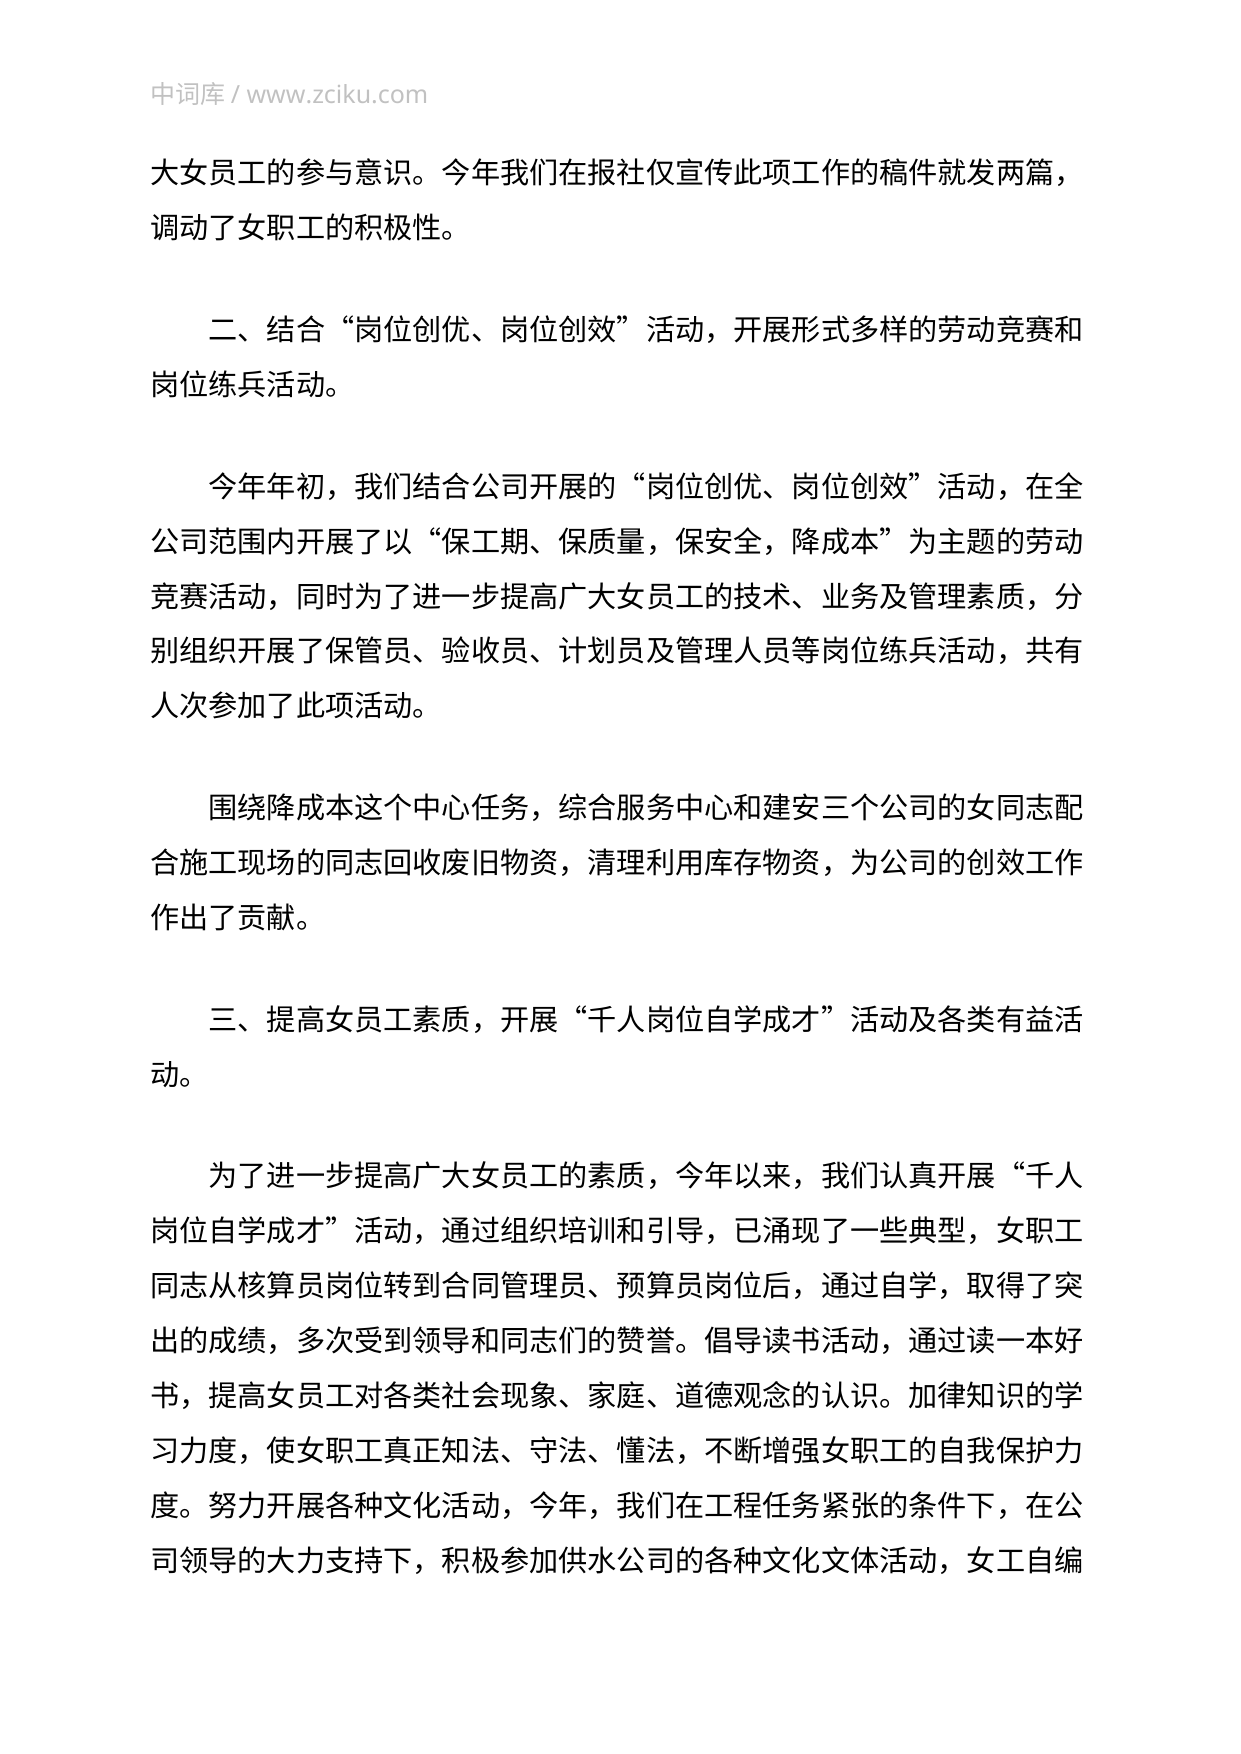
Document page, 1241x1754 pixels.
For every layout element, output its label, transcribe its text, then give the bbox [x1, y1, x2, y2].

text 三、提高女员工素质，开展“千人岗位自学成才”活动及各类有益活动。 [150, 996, 1090, 1093]
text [150, 1153, 1090, 1579]
text 今年年初，我们结合公司开展的“岗位创优、岗位创效”活动，在全公司范围内开展了以“保工期、保质量，保安全，降成本”为主题的劳动竞赛活动，同时为了进一步提高广大女员工的技术、业务及管理素质，分别组织开展了保管员、验收员、计划员及管理人员等岗位练兵活动，共有人次参加了此项活动。 [150, 463, 1090, 725]
text 围绕降成本这个中心任务，综合服务中心和建安三个公司的女同志配合施工现场的同志回收废旧物资，清理利用库存物资，为公司的创效工作作出了贡献。 [150, 785, 1090, 937]
text 二、结合“岗位创优、岗位创效”活动，开展形式多样的劳动竞赛和岗位练兵活动。 [150, 307, 1090, 404]
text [150, 150, 1090, 247]
